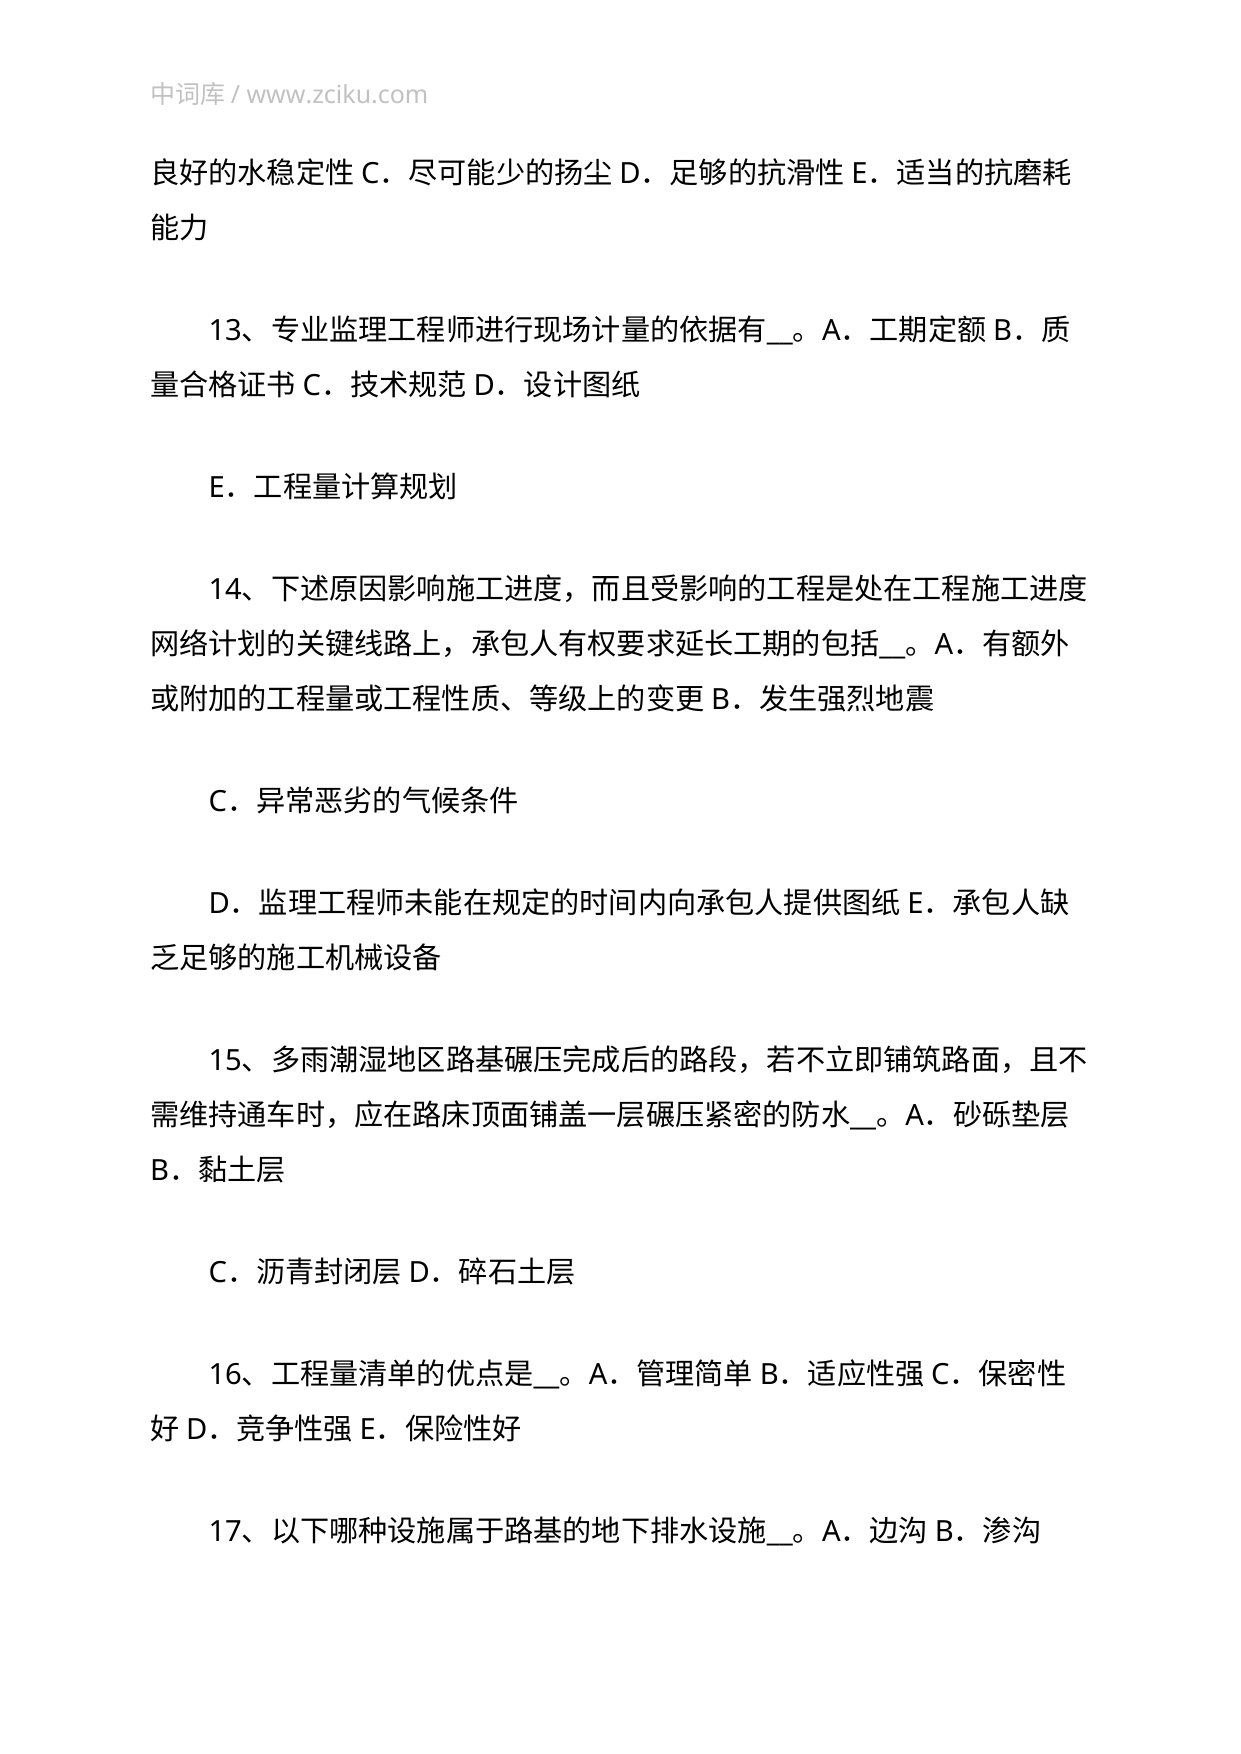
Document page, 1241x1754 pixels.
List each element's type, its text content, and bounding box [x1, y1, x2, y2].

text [150, 150, 1090, 247]
text E．工程量计算规划 [150, 464, 1090, 506]
text D．监理工程师未能在规定的时间内向承包人提供图纸 E．承包人缺乏足够的施工机械设备 [150, 880, 1090, 977]
text 14、下述原因影响施工进度，而且受影响的工程是处在工程施工进度网络计划的关键线路上，承包人有权要求延长工期的包括__。A．有额外或附加的工程量或工程性质、等级上的变更 B．发生强烈地震 [150, 566, 1090, 718]
text 13、专业监理工程师进行现场计量的依据有__。A．工期定额 B．质量合格证书 C．技术规范 D．设计图纸 [150, 307, 1090, 404]
text 16、工程量清单的优点是__。A．管理简单 B．适应性强 C．保密性好 D．竞争性强 E．保险性好 [150, 1350, 1090, 1448]
text C．沥青封闭层 D．碎石土层 [150, 1248, 1090, 1291]
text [150, 1507, 1090, 1550]
text C．异常恶劣的气候条件 [150, 778, 1090, 820]
text 15、多雨潮湿地区路基碾压完成后的路段，若不立即铺筑路面，且不需维持通车时，应在路床顶面铺盖一层碾压紧密的防水__。A．砂砾垫层 B．黏土层 [150, 1036, 1090, 1189]
